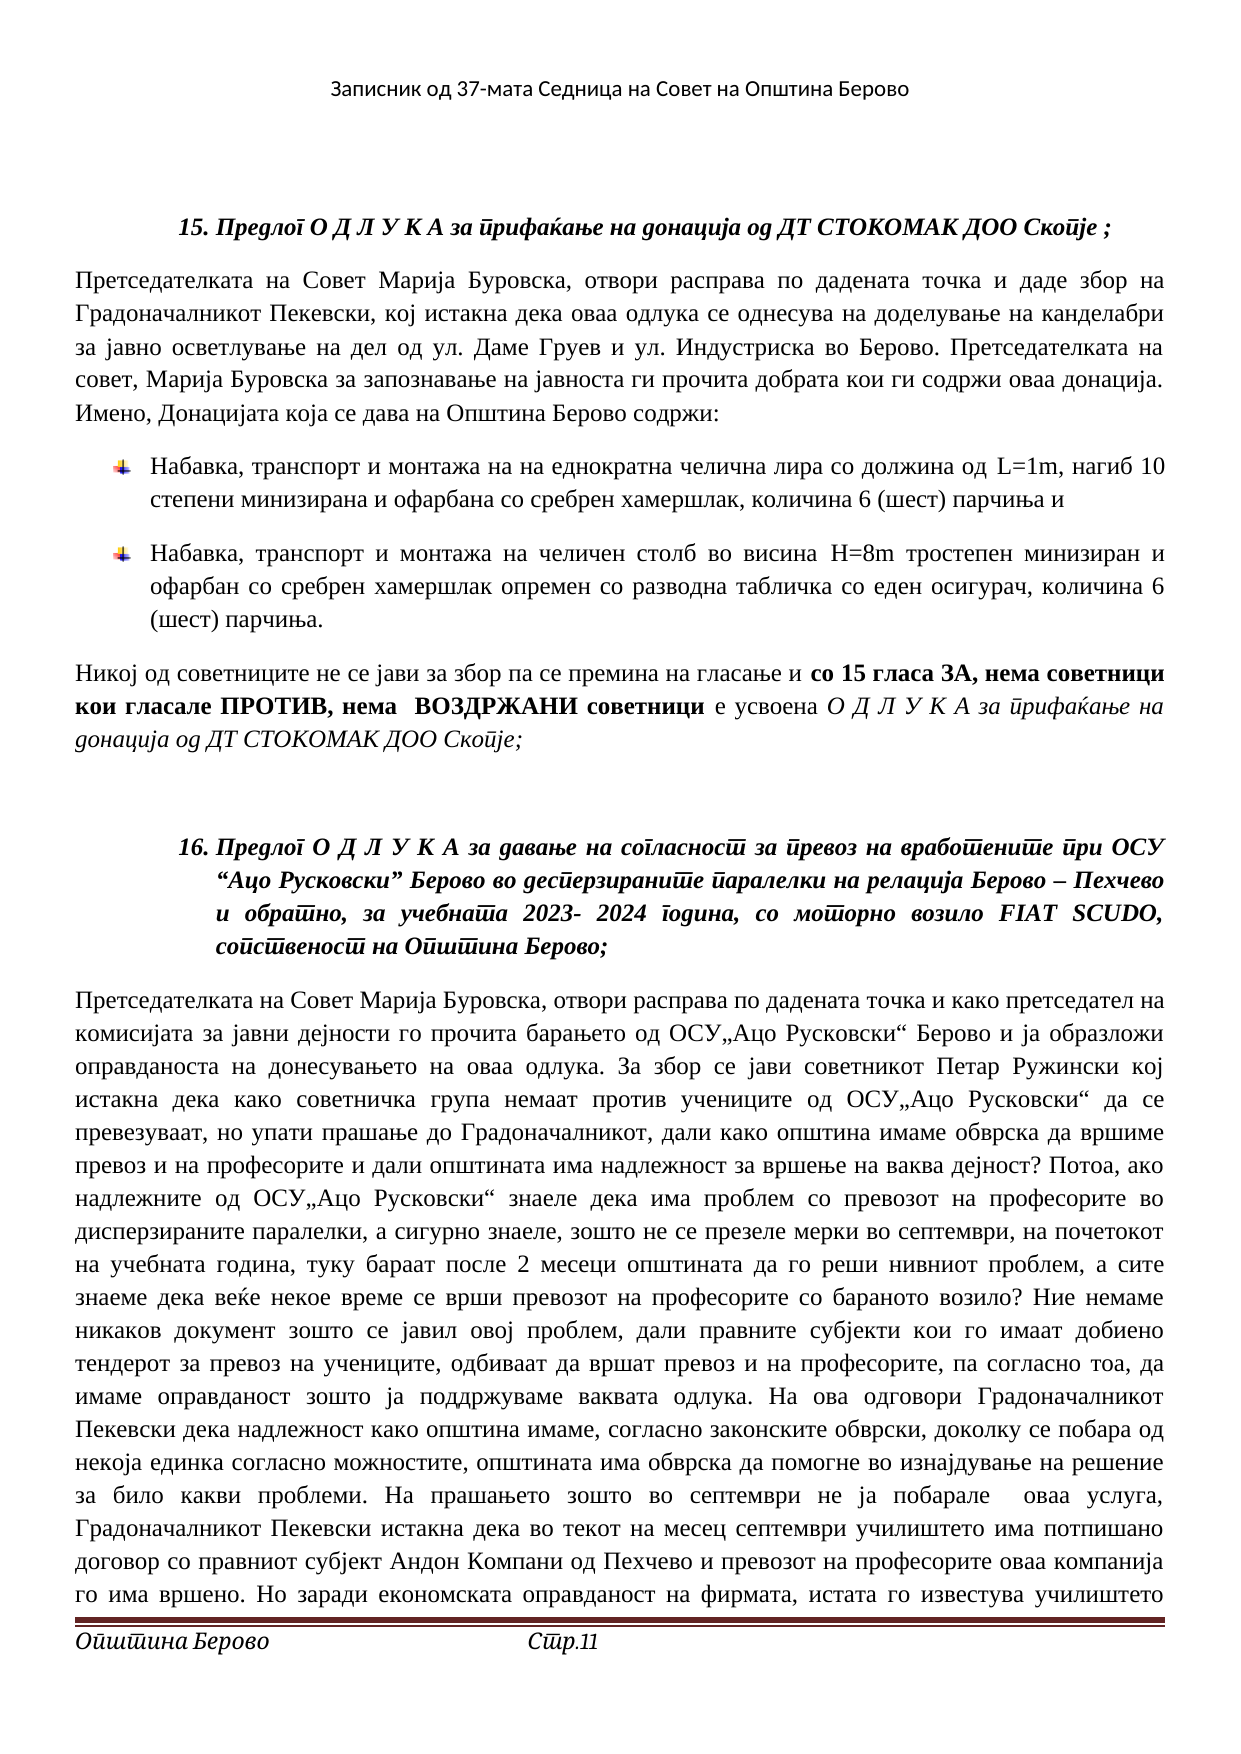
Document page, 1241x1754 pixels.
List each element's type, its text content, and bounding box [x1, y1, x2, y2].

list Набавка, транспорт и монтажа на челичен столб во висина H=8m тростепен минизиран и офарбан со сребрен хамершлак опремен со разводна табличка со еден осигурач, количина 6 (шест) парчиња. [112, 538, 1165, 633]
text Никој од советниците не се јави за збор па се премина на гласање и со 15 гласа ЗА, нема советници кои гласале ПРОТИВ, нема ВОЗДРЖАНИ советници е усвоена О Д Л У К А за прифаќање на донација од ДТ СТОКОМАК ДОО Скопје; [75, 658, 1165, 753]
picture [113, 458, 131, 475]
picture [113, 545, 131, 562]
text Претседателката на Совет Марија Буровска, отвори расправа по дадената точка и даде збор на Градоначалникот Пекевски, кој истакна дека оваа одлука се однесува на доделување на канделабри за јавно осветлување на дел од ул. Даме Груев и ул. Индустриска во Берово. Претседателката на совет, Марија Буровска за запознавање на јавноста ги прочита добрата кои ги содржи оваа донација. Имено, Донацијата која се дава на Општина Берово содржи: [75, 266, 1165, 426]
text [75, 985, 1165, 1608]
list Предлог О Д Л У К А за давање на согласност за превоз на вработените при ОСУ “Ацо Русковски” Берово во десперзираните паралелки на релација Берово – Пехчево и обратно, за учебната 2023- 2024 година, со моторно возило FIAT SCUDO, сопственост на Општина Берово; [178, 832, 1165, 960]
list Предлог О Д Л У К А за прифаќање на донација од ДТ СТОКОМАК ДОО Скопје ; [178, 212, 1165, 240]
list Набавка, транспорт и монтажа на на еднократна челична лира со должина од L=1m, нагиб 10 степени минизирана и офарбана со сребрен хамершлак, количина 6 (шест) парчиња и [112, 451, 1165, 513]
